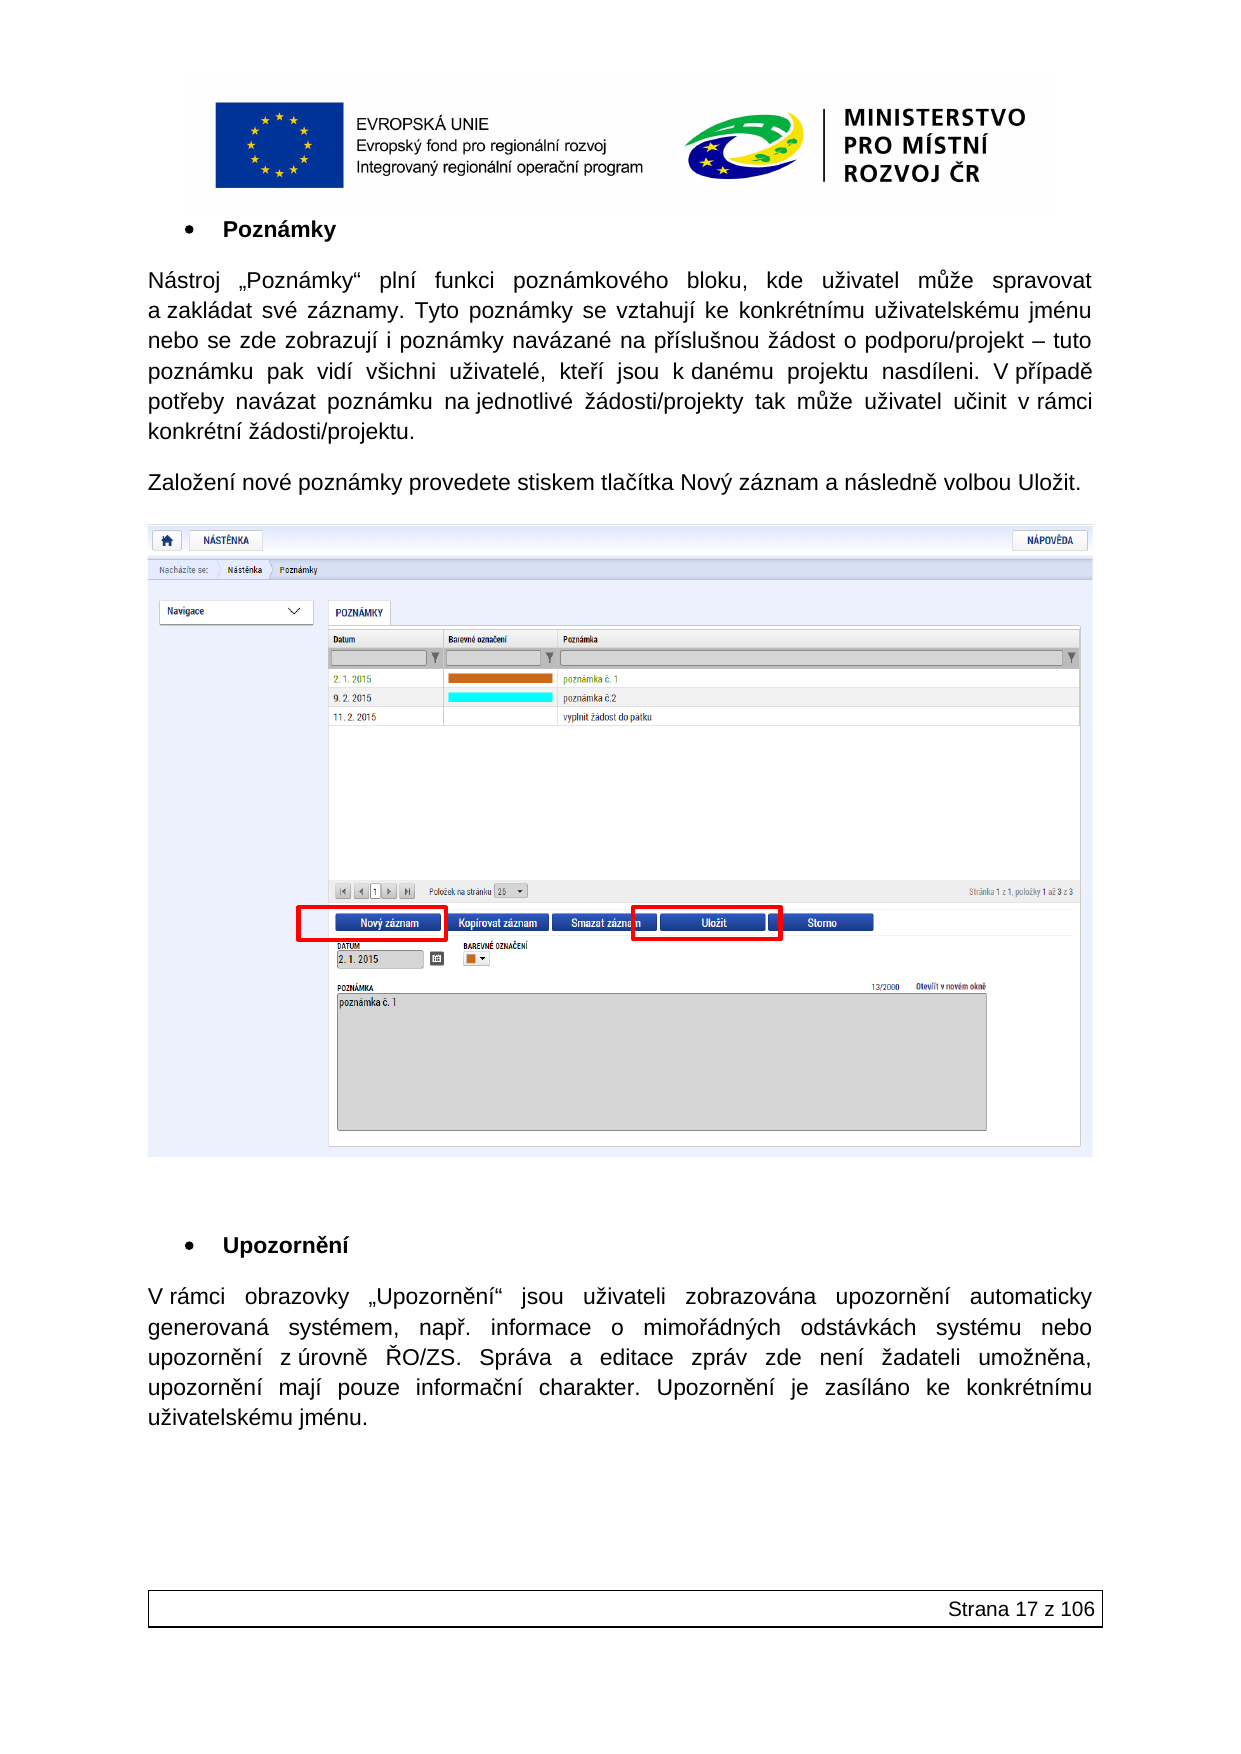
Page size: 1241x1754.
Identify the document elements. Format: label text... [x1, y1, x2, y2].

picture [187, 73, 1053, 216]
list Poznámky [185, 216, 1093, 242]
picture [147, 520, 1093, 1157]
list Upozornění [185, 1232, 1093, 1258]
text Založení nové poznámky provedete stiskem tlačítka Nový záznam a následně volbou Uložit. [148, 469, 1093, 495]
text Nástroj „Poznámky“ plní funkci poznámkového bloku, kde uživatel může spravovat a zakládat své záznamy. Tyto poznámky se vztahují ke konkrétnímu uživatelskému jménu nebo se zde zobrazují i poznámky navázané na příslušnou žádost o podporu/projekt – tuto poznámku pak vidí všichni uživatelé, kteří jsou k danému projektu nasdíleni. V případě potřeby navázat poznámku na jednotlivé žádosti/projekty tak může uživatel učinit v rámci konkrétní žádosti/projektu. [148, 267, 1093, 444]
text V rámci obrazovky „Upozornění“ jsou uživateli zobrazována upozornění automaticky generovaná systémem, např. informace o mimořádných odstávkách systému nebo upozornění z úrovně ŘO/ZS. Správa a editace zpráv zde není žadateli umožněna, upozornění mají pouze informační charakter. Upozornění je zasíláno ke konkrétnímu uživatelskému jménu. [148, 1283, 1093, 1430]
